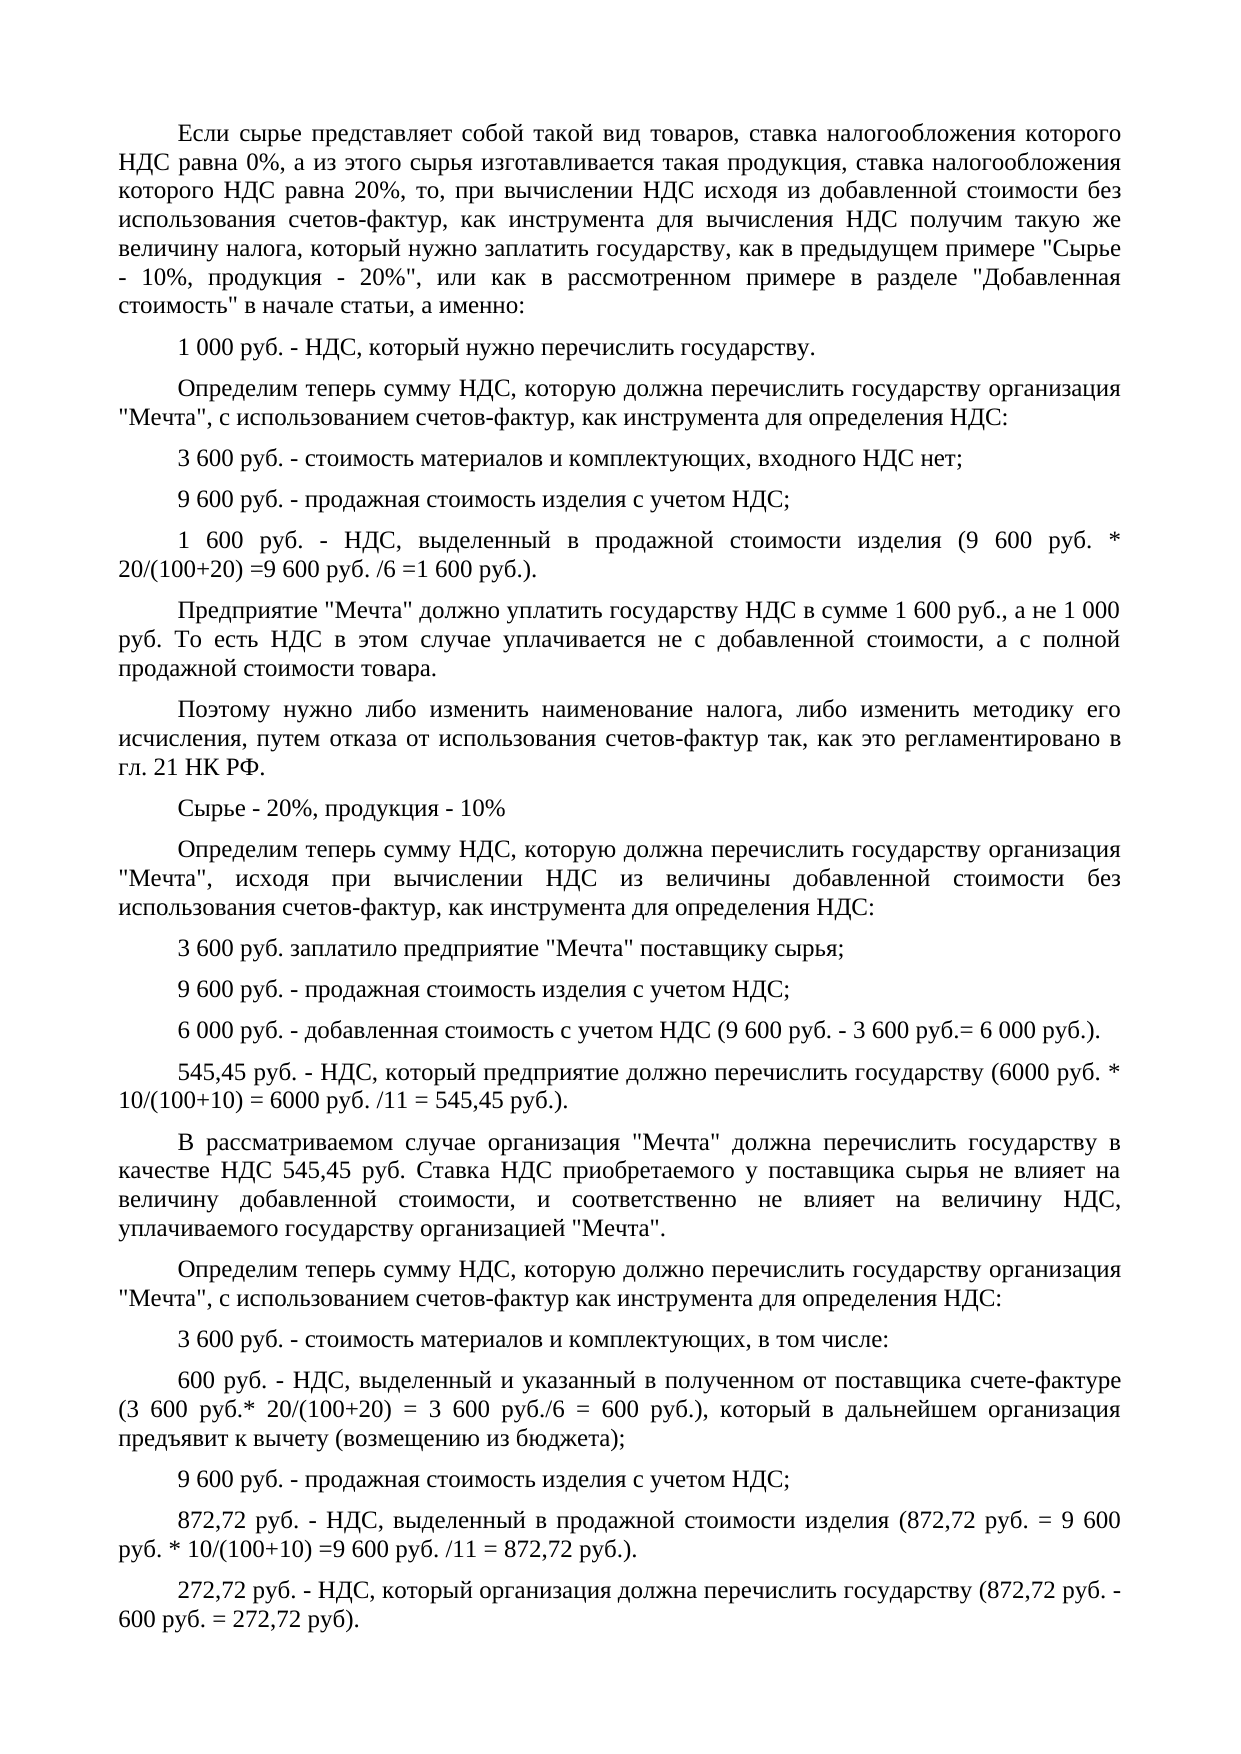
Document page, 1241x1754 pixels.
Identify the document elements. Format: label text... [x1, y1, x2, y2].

text 1 000 руб. - НДС, который нужно перечислить государству. [118, 332, 1122, 361]
text 1 600 руб. - НДС, выделенный в продажной стоимости изделия (9 600 руб. * 20/(100+20) =9 600 руб. /6 =1 600 руб.). [118, 526, 1122, 583]
text 872,72 руб. - НДС, выделенный в продажной стоимости изделия (872,72 руб. = 9 600 руб. * 10/(100+10) =9 600 руб. /11 = 872,72 руб.). [118, 1506, 1122, 1563]
text 3 600 руб. заплатило предприятие "Мечта" поставщику сырья; [118, 933, 1122, 962]
text Определим теперь сумму НДС, которую должна перечислить государству организация "Мечта", с использованием счетов-фактур, как инструмента для определения НДС: [118, 373, 1122, 431]
text 3 600 руб. - стоимость материалов и комплектующих, в том числе: [118, 1324, 1122, 1353]
text В рассматриваемом случае организация "Мечта" должна перечислить государству в качестве НДС 545,45 руб. Ставка НДС приобретаемого у поставщика сырья не влияет на величину добавленной стоимости, и соответственно не влияет на величину НДС, уплачиваемого государству организацией "Мечта". [118, 1127, 1122, 1242]
text 9 600 руб. - продажная стоимость изделия с учетом НДС; [118, 974, 1122, 1003]
text Сырье - 20%, продукция - 10% [118, 793, 1122, 822]
text Если сырье представляет собой такой вид товаров, ставка налогообложения которого НДС равна 0%, а из этого сырья изготавливается такая продукция, ставка налогообложения которого НДС равна 20%, то, при вычислении НДС исходя из добавленной стоимости без использования счетов-фактур, как инструмента для вычисления НДС получим такую же величину налога, который нужно заплатить государству, как в предыдущем примере "Сырье - 10%, продукция - 20%", или как в рассмотренном примере в разделе "Добавленная стоимость" в начале статьи, а именно: [118, 118, 1122, 319]
text 9 600 руб. - продажная стоимость изделия с учетом НДС; [118, 484, 1122, 513]
text Определим теперь сумму НДС, которую должна перечислить государству организация "Мечта", исходя при вычислении НДС из величины добавленной стоимости без использования счетов-фактур, как инструмента для определения НДС: [118, 834, 1122, 921]
text 600 руб. - НДС, выделенный и указанный в полученном от поставщика счете-фактуре (3 600 руб.* 20/(100+20) = 3 600 руб./6 = 600 руб.), который в дальнейшем организация предъявит к вычету (возмещению из бюджета); [118, 1366, 1122, 1452]
text 272,72 руб. - НДС, который организация должна перечислить государству (872,72 руб. - 600 руб. = 272,72 руб). [118, 1576, 1122, 1633]
text 6 000 руб. - добавленная стоимость с учетом НДС (9 600 руб. - 3 600 руб.= 6 000 руб.). [118, 1016, 1122, 1044]
text 3 600 руб. - стоимость материалов и комплектующих, входного НДС нет; [118, 443, 1122, 472]
text 9 600 руб. - продажная стоимость изделия с учетом НДС; [118, 1464, 1122, 1493]
text Поэтому нужно либо изменить наименование налога, либо изменить методику его исчисления, путем отказа от использования счетов-фактур так, как это регламентировано в гл. 21 НК РФ. [118, 694, 1122, 781]
text Предприятие "Мечта" должно уплатить государству НДС в сумме 1 600 руб., а не 1 000 руб. То есть НДС в этом случае уплачивается не с добавленной стоимости, а с полной продажной стоимости товара. [118, 596, 1122, 682]
text Определим теперь сумму НДС, которую должно перечислить государству организация "Мечта", с использованием счетов-фактур как инструмента для определения НДС: [118, 1254, 1122, 1312]
text 545,45 руб. - НДС, который предприятие должно перечислить государству (6000 руб. * 10/(100+10) = 6000 руб. /11 = 545,45 руб.). [118, 1057, 1122, 1114]
